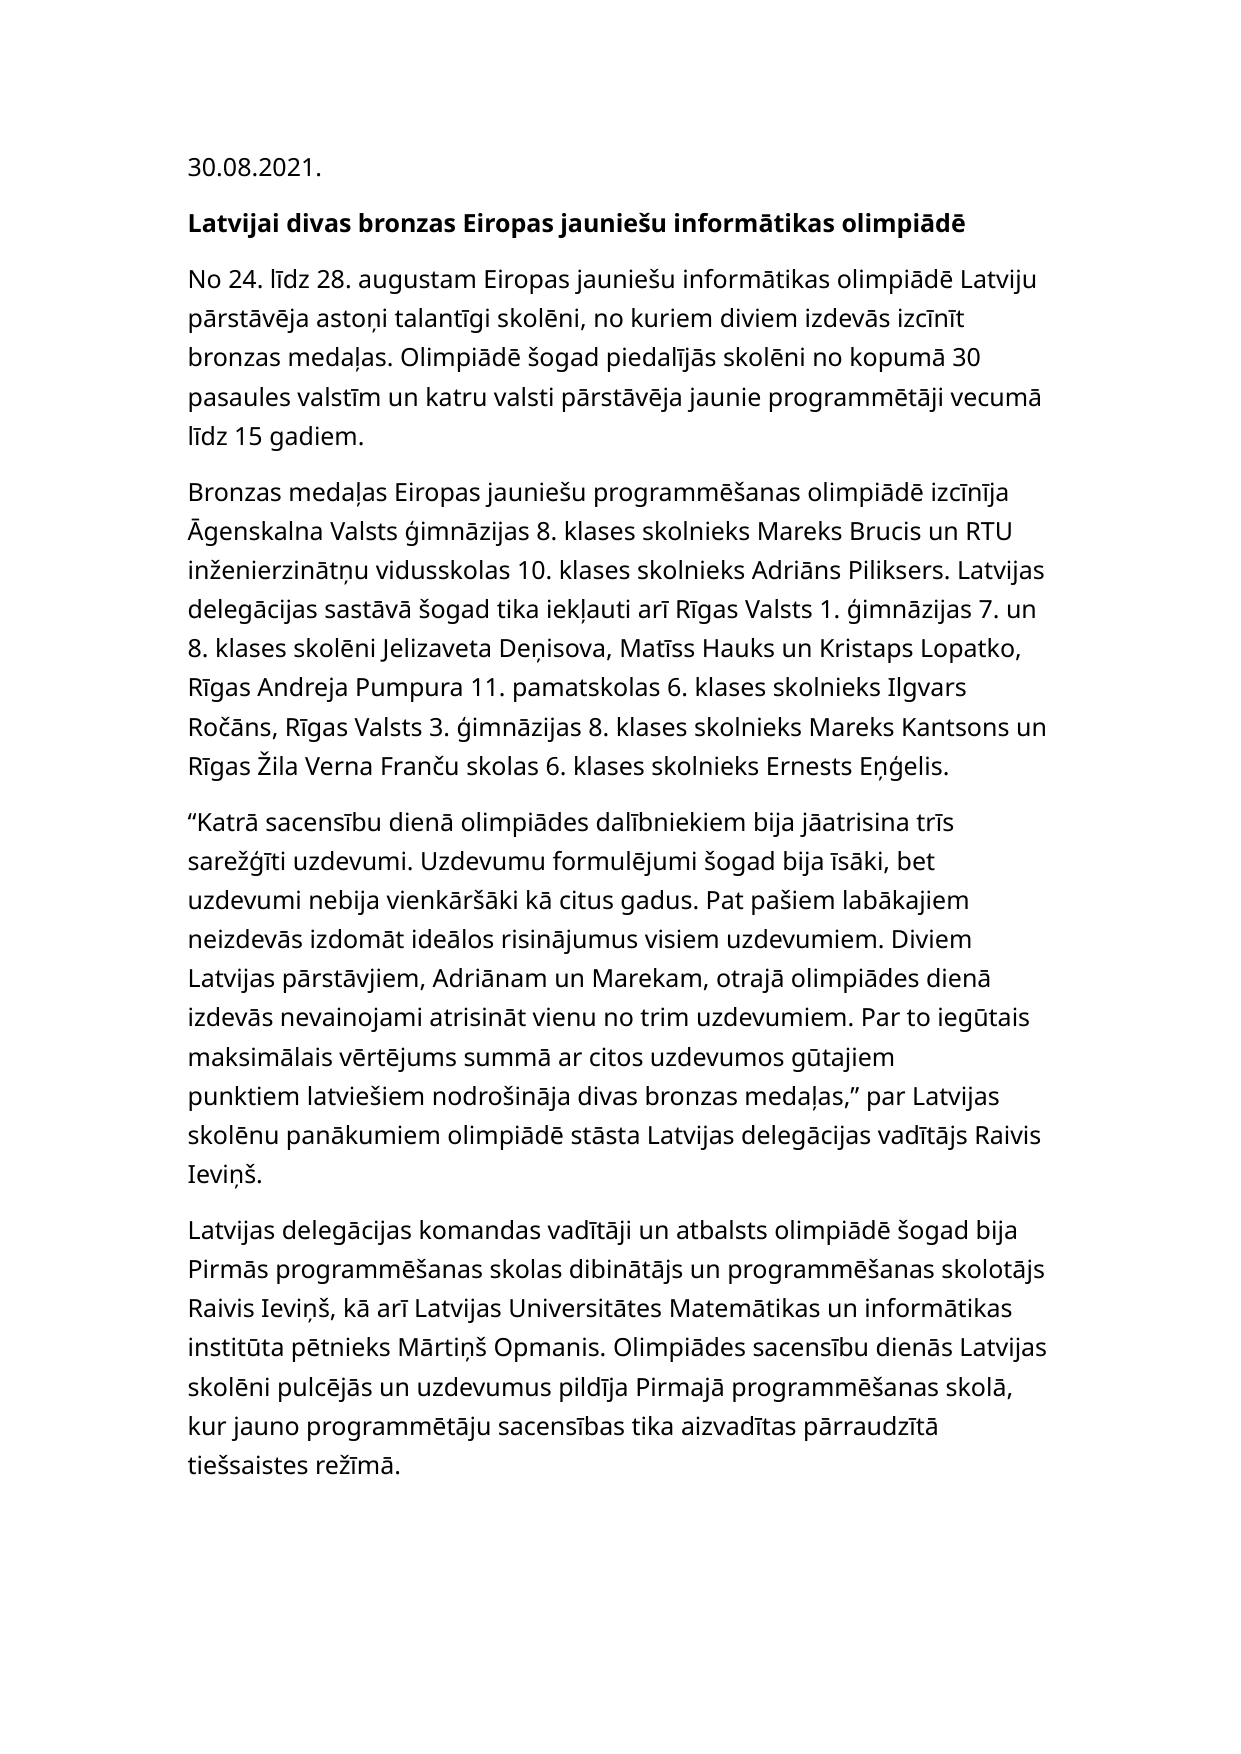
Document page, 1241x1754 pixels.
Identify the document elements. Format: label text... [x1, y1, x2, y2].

text Latvijai divas bronzas Eiropas jauniešu informātikas olimpiādē [187, 206, 1053, 240]
text Latvijas delegācijas komandas vadītāji un atbalsts olimpiādē šogad bija Pirmās programmēšanas skolas dibinātājs un programmēšanas skolotājs Raivis Ieviņš, kā arī Latvijas Universitātes Matemātikas un informātikas institūta pētnieks Mārtiņš Opmanis. Olimpiādes sacensību dienās Latvijas skolēni pulcējās un uzdevumus pildīja Pirmajā programmēšanas skolā, kur jauno programmētāju sacensības tika aizvadītas pārraudzītā tiešsaistes režīmā. [187, 1212, 1053, 1482]
text No 24. līdz 28. augustam Eiropas jauniešu informātikas olimpiādē Latviju pārstāvēja astoņi talantīgi skolēni, no kuriem diviem izdevās izcīnīt bronzas medaļas. Olimpiādē šogad piedalījās skolēni no kopumā 30 pasaules valstīm un katru valsti pārstāvēja jaunie programmētāji vecumā līdz 15 gadiem. [187, 262, 1053, 452]
text Bronzas medaļas Eiropas jauniešu programmēšanas olimpiādē izcīnīja Āgenskalna Valsts ģimnāzijas 8. klases skolnieks Mareks Brucis un RTU inženierzinātņu vidusskolas 10. klases skolnieks Adriāns Piliksers. Latvijas delegācijas sastāvā šogad tika iekļauti arī Rīgas Valsts 1. ģimnāzijas 7. un 8. klases skolēni Jelizaveta Deņisova, Matīss Hauks un Kristaps Lopatko, Rīgas Andreja Pumpura 11. pamatskolas 6. klases skolnieks Ilgvars Ročāns, Rīgas Valsts 3. ģimnāzijas 8. klases skolnieks Mareks Kantsons un Rīgas Žila Verna Franču skolas 6. klases skolnieks Ernests Eņģelis. [187, 474, 1053, 782]
text “Katrā sacensību dienā olimpiādes dalībniekiem bija jāatrisina trīs sarežģīti uzdevumi. Uzdevumu formulējumi šogad bija īsāki, bet uzdevumi nebija vienkāršāki kā citus gadus. Pat pašiem labākajiem neizdevās izdomāt ideālos risinājumus visiem uzdevumiem. Diviem Latvijas pārstāvjiem, Adriānam un Marekam, otrajā olimpiādes dienā izdevās nevainojami atrisināt vienu no trim uzdevumiem. Par to iegūtais maksimālais vērtējums summā ar citos uzdevumos gūtajiem punktiem latviešiem nodrošināja divas bronzas medaļas,” par Latvijas skolēnu panākumiem olimpiādē stāsta Latvijas delegācijas vadītājs Raivis Ieviņš. [187, 804, 1053, 1191]
text 30.08.2021. [187, 150, 1053, 184]
